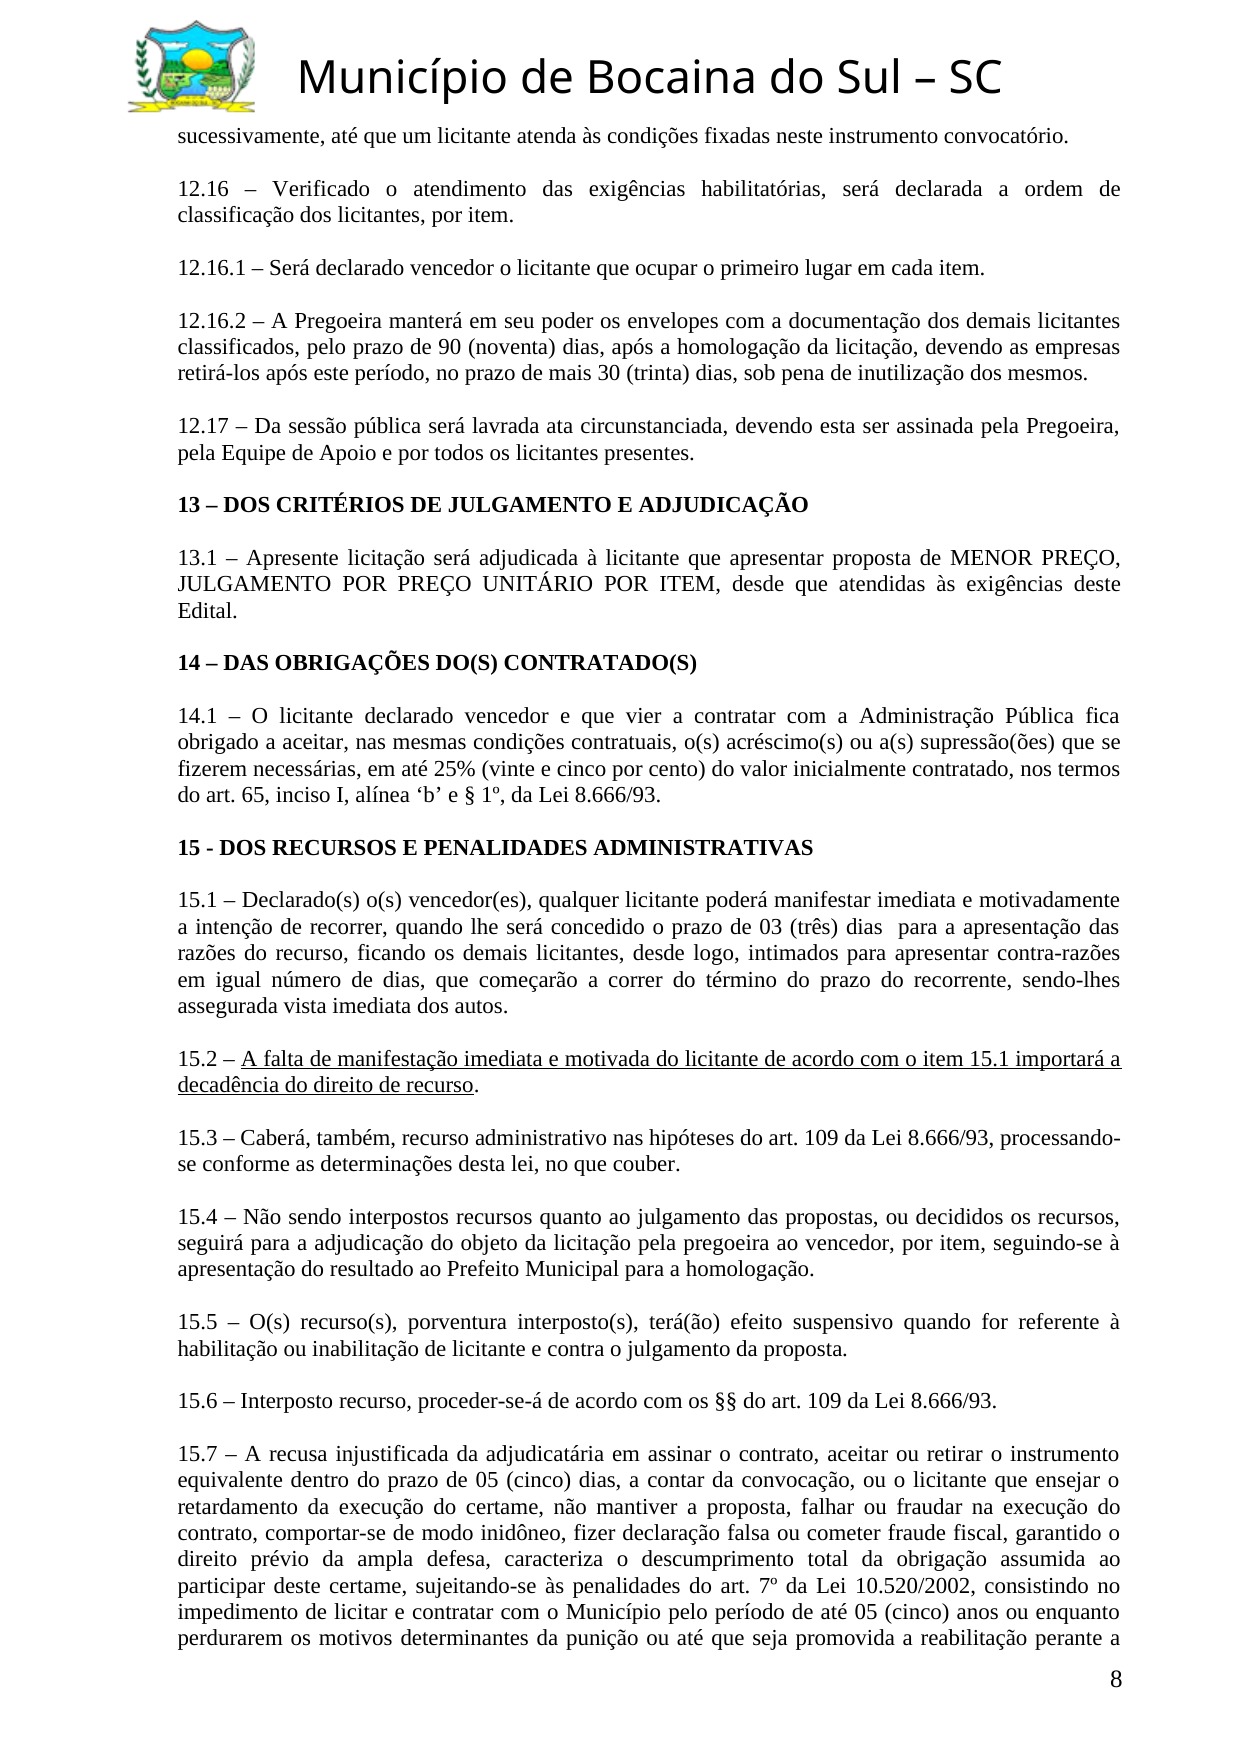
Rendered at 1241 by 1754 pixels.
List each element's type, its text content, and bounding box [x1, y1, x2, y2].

text 12.16.1 – Será declarado vencedor o licitante que ocupar o primeiro lugar em cada item. [177, 254, 1122, 280]
text 13.1 – Apresente licitação será adjudicada à licitante que apresentar proposta de MENOR PREÇO, JULGAMENTO POR PREÇO UNITÁRIO POR ITEM, desde que atendidas às exigências deste Edital. [177, 544, 1122, 623]
text 12.17 – Da sessão pública será lavrada ata circunstanciada, devendo esta ser assinada pela Pregoeira, pela Equipe de Apoio e por todos os licitantes presentes. [177, 412, 1122, 465]
text 14 – DAS OBRIGAÇÕES DO(S) CONTRATADO(S) [177, 649, 1122, 676]
text 15.3 – Caberá, também, recurso administrativo nas hipóteses do art. 109 da Lei 8.666/93, processando-se conforme as determinações desta lei, no que couber. [177, 1124, 1122, 1176]
text 12.16.2 – A Pregoeira manterá em seu poder os envelopes com a documentação dos demais licitantes classificados, pelo prazo de 90 (noventa) dias, após a homologação da licitação, devendo as empresas retirá-los após este período, no prazo de mais 30 (trinta) dias, sob pena de inutilização dos mesmos. [177, 307, 1122, 386]
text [177, 1440, 1122, 1651]
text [177, 122, 1122, 149]
text 13 – DOS CRITÉRIOS DE JULGAMENTO E ADJUDICAÇÃO [177, 491, 1122, 518]
text 15.2 – A falta de manifestação imediata e motivada do licitante de acordo com o item 15.1 importará a decadência do direito de recurso. [177, 1045, 1122, 1097]
text 15.6 – Interposto recurso, proceder-se-á de acordo com os §§ do art. 109 da Lei 8.666/93. [177, 1387, 1122, 1414]
text 15.1 – Declarado(s) o(s) vencedor(es), qualquer licitante poderá manifestar imediata e motivadamente a intenção de recorrer, quando lhe será concedido o prazo de 03 (três) dias para a apresentação das razões do recurso, ficando os demais licitantes, desde logo, intimados para apresentar contra-razões em igual número de dias, que começarão a correr do término do prazo do recorrente, sendo-lhes assegurada vista imediata dos autos. [177, 887, 1122, 1018]
text 15.4 – Não sendo interpostos recursos quanto ao julgamento das propostas, ou decididos os recursos, seguirá para a adjudicação do objeto da licitação pela pregoeira ao vencedor, por item, seguindo-se à apresentação do resultado ao Prefeito Municipal para a homologação. [177, 1203, 1122, 1282]
text 14.1 – O licitante declarado vencedor e que vier a contratar com a Administração Pública fica obrigado a aceitar, nas mesmas condições contratuais, o(s) acréscimo(s) ou a(s) supressão(ões) que se fizerem necessárias, em até 25% (vinte e cinco por cento) do valor inicialmente contratado, nos termos do art. 65, inciso I, alínea ‘b’ e § 1º, da Lei 8.666/93. [177, 702, 1122, 807]
text 15.5 – O(s) recurso(s), porventura interposto(s), terá(ão) efeito suspensivo quando for referente à habilitação ou inabilitação de licitante e contra o julgamento da proposta. [177, 1308, 1122, 1361]
text 12.16 – Verificado o atendimento das exigências habilitatórias, será declarada a ordem de classificação dos licitantes, por item. [177, 175, 1122, 228]
picture [127, 12, 255, 119]
text 15 - DOS RECURSOS E PENALIDADES ADMINISTRATIVAS [177, 834, 1122, 860]
